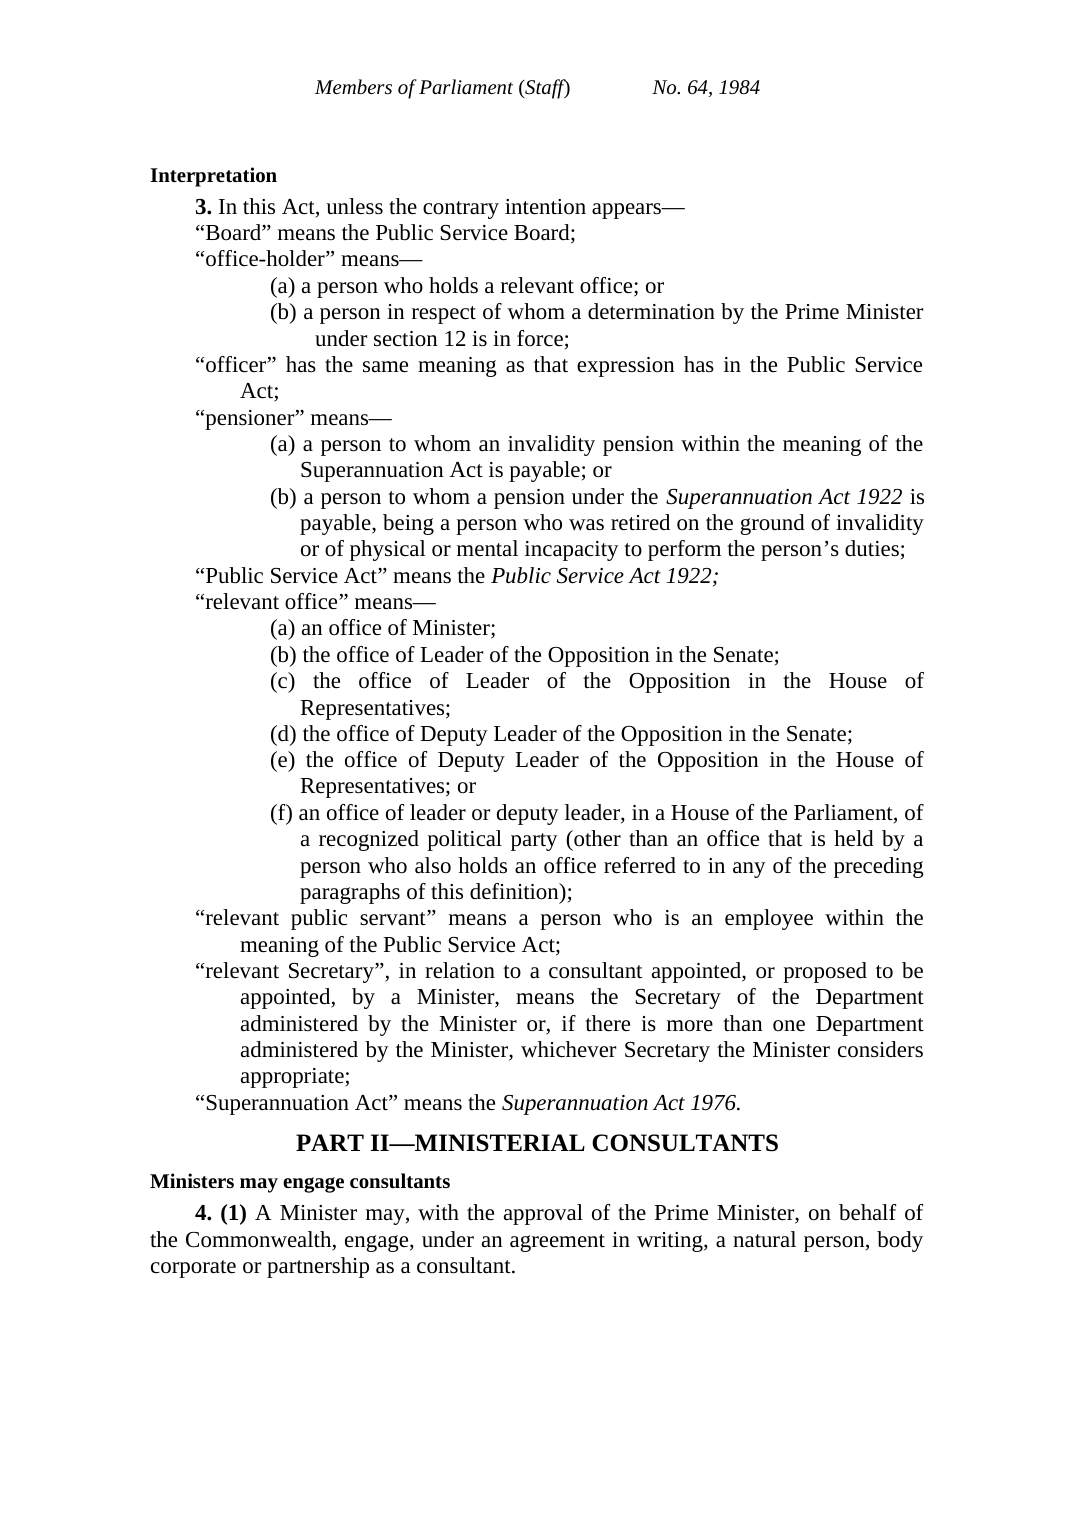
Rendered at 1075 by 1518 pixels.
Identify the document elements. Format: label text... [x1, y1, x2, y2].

text (d) the office of Deputy Leader of the Opposition in the Senate; [270, 720, 925, 746]
text (c) the office of Leader of the Opposition in the House of Representatives; [270, 667, 925, 720]
text Interpretation [150, 162, 925, 187]
text “Public Service Act” means the Public Service Act 1922; [195, 562, 925, 588]
text 4. (1) A Minister may, with the approval of the Prime Minister, on behalf of the Commonwealth, engage, under an agreement in writing, a natural person, body corporate or partnership as a consultant. [150, 1199, 925, 1278]
text (a) a person who holds a relevant office; or [270, 272, 925, 298]
text 3. In this Act, unless the contrary intention appears— [150, 193, 925, 219]
text “Superannuation Act” means the Superannuation Act 1976. [195, 1089, 925, 1115]
text PART II—MINISTERIAL CONSULTANTS [150, 1128, 925, 1156]
text “officer” has the same meaning as that expression has in the Public Service Act; [195, 351, 925, 404]
text (a) a person to whom an invalidity pension within the meaning of the Superannuation Act is payable; or [270, 430, 925, 483]
text “relevant office” means— [195, 588, 925, 614]
text “pensioner” means— [195, 404, 925, 430]
text (b) the office of Leader of the Opposition in the Senate; [270, 641, 925, 667]
text “Board” means the Public Service Board; [195, 219, 925, 246]
text “relevant public servant” means a person who is an employee within the meaning of the Public Service Act; [195, 904, 925, 957]
text (b) a person to whom a pension under the Superannuation Act 1922 is payable, being a person who was retired on the ground of invalidity or of physical or mental incapacity to perform the person’s duties; [270, 483, 925, 562]
text Ministers may engage consultants [150, 1169, 925, 1193]
text “relevant Secretary”, in relation to a consultant appointed, or proposed to be appointed, by a Minister, means the Secretary of the Department administered by the Minister or, if there is more than one Department administered by the Minister, whichever Secretary the Minister considers appropriate; [195, 957, 925, 1089]
text (b) a person in respect of whom a determination by the Prime Minister under section 12 is in force; [270, 298, 925, 351]
text (e) the office of Deputy Leader of the Opposition in the House of Representatives; or [270, 746, 925, 799]
text (f) an office of leader or deputy leader, in a House of the Parliament, of a recognized political party (other than an office that is held by a person who also holds an office referred to in any of the preceding paragraphs of this definition); [270, 799, 925, 904]
text (a) an office of Minister; [270, 614, 925, 641]
text “office-holder” means— [195, 246, 925, 272]
